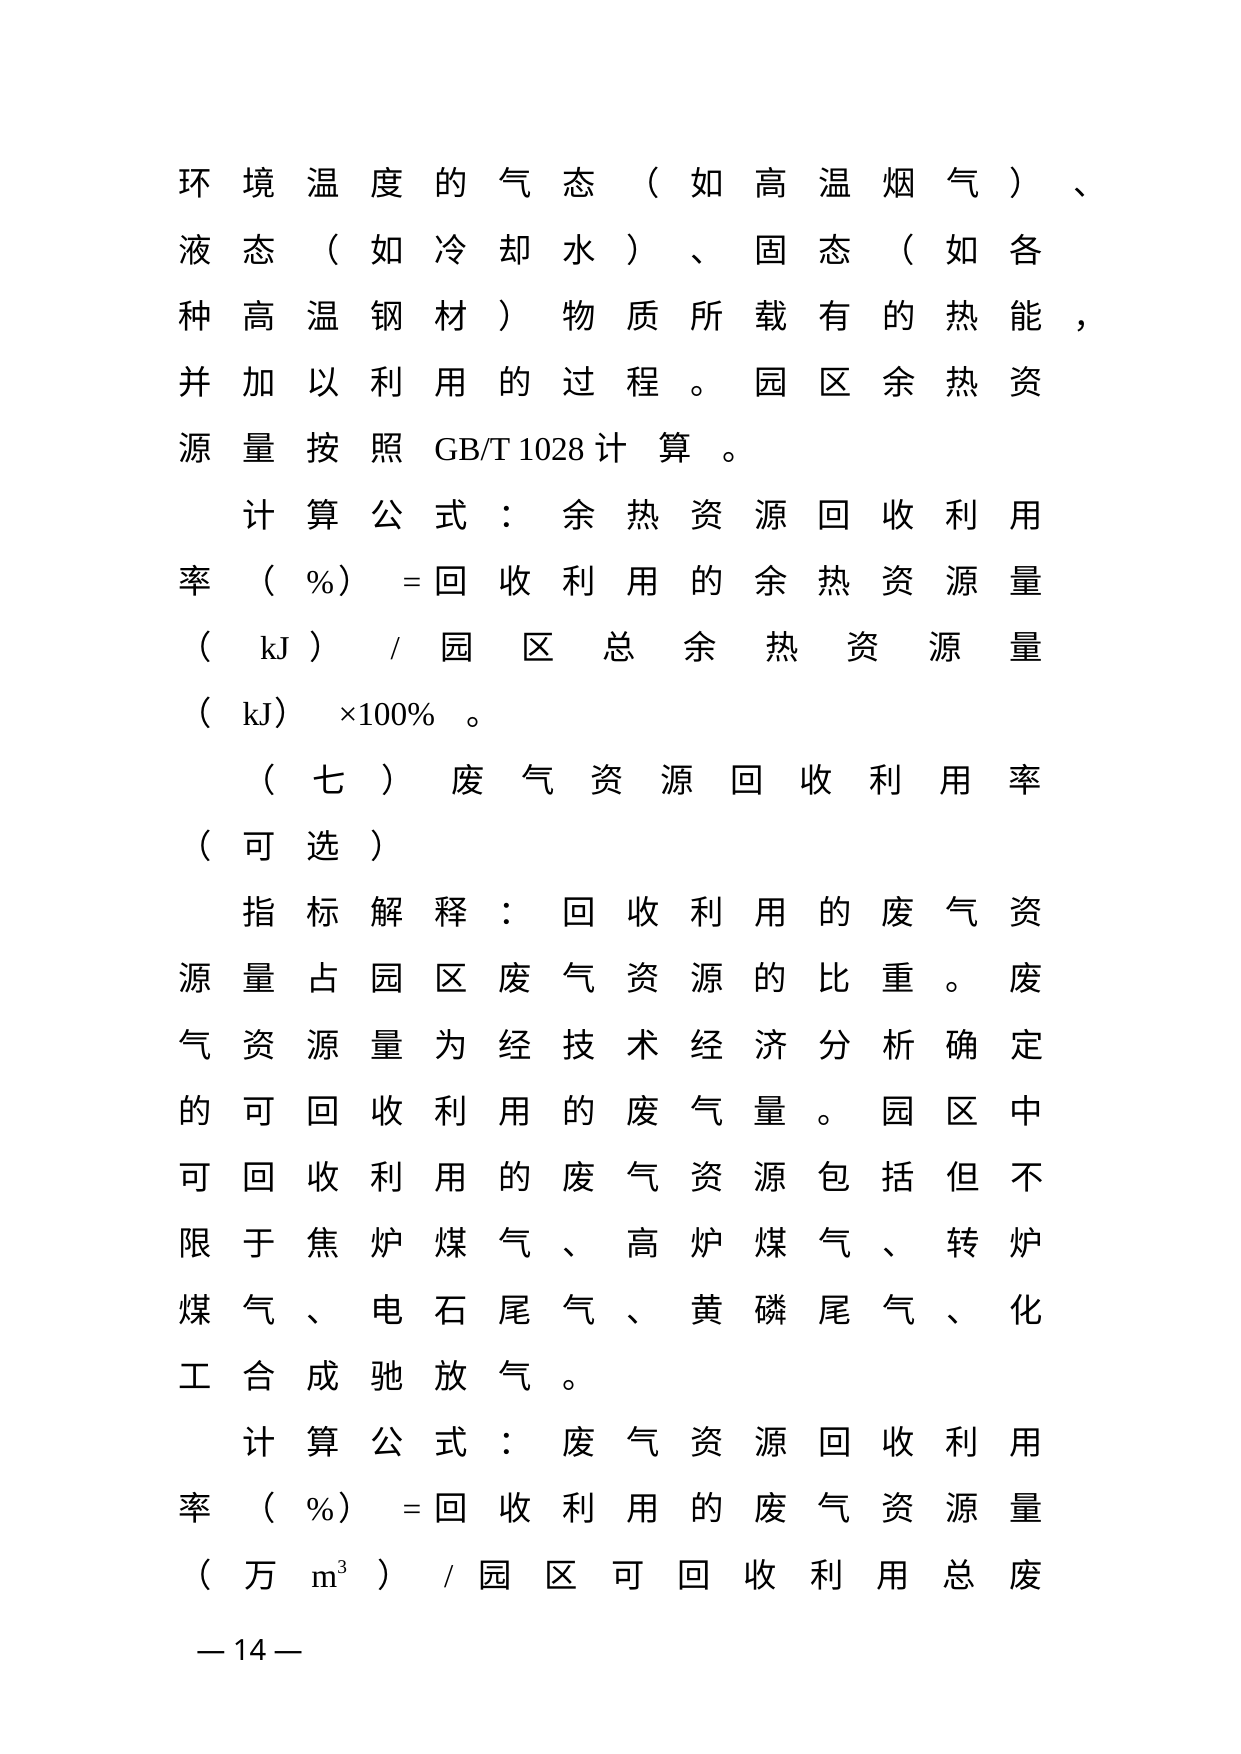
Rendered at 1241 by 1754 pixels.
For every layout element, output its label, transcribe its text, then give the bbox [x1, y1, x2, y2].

text 指标解释：回收利用的废气资源量占园区废气资源的比重。废气资源量为经技术经济分析确定的可回收利用的废气量。园区中可回收利用的废气资源包括但不限于焦炉煤气、高炉煤气、转炉煤气、电石尾气、黄磷尾气、化工合成驰放气。 [178, 877, 1074, 1407]
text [178, 148, 1074, 479]
text 计算公式：余热资源回收利用率（%）=回收利用的余热资源量（kJ）/园区总余热资源量（kJ）×100%。 [178, 479, 1074, 744]
text （七）废气资源回收利用率（可选） [178, 744, 1074, 877]
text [178, 1407, 1074, 1606]
